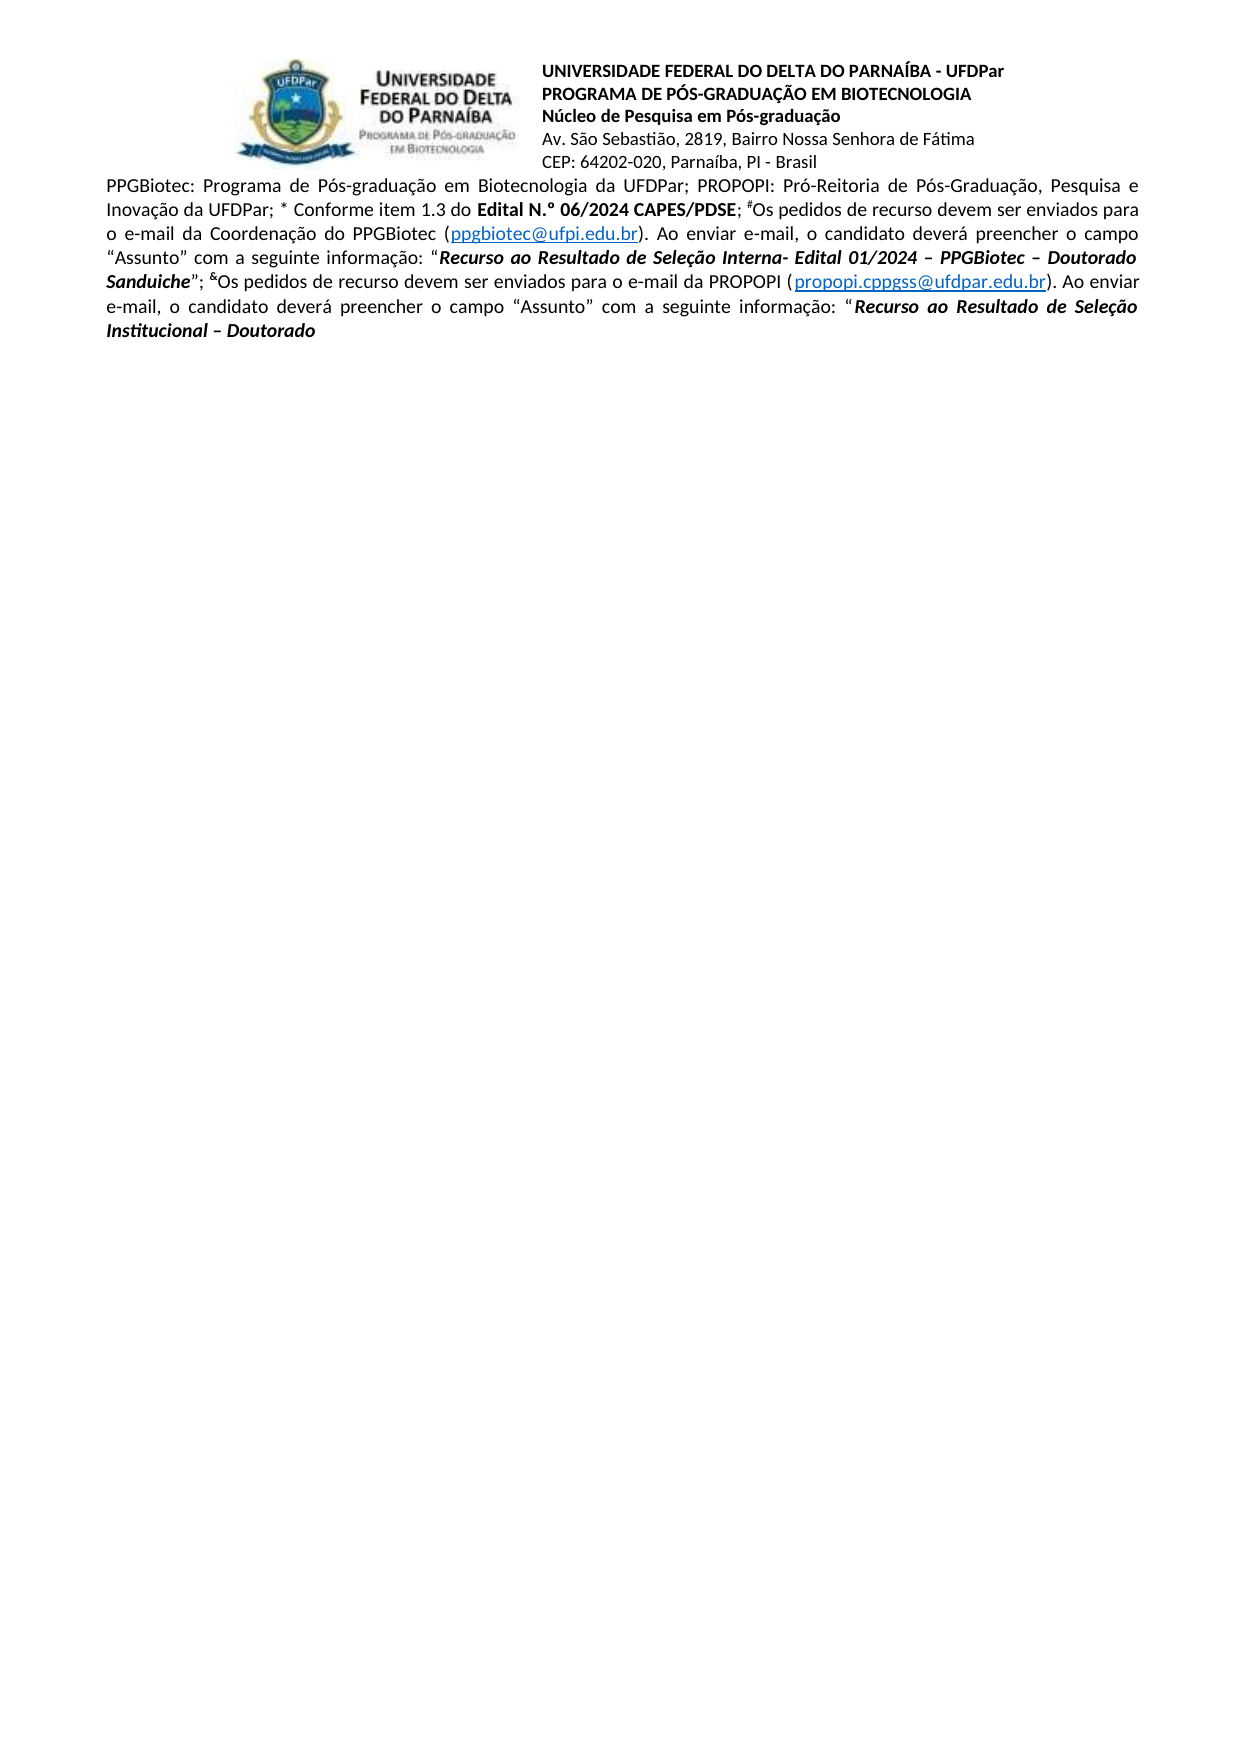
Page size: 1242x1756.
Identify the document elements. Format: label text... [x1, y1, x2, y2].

picture [234, 59, 520, 170]
text PPGBiotec: Programa de Pós-graduação em Biotecnologia da UFDPar; PROPOPI: Pró-Reitoria de Pós-Graduação, Pesquisa e Inovação da UFDPar; * Conforme item 1.3 do Edital N.º 06/2024 CAPES/PDSE; #Os pedidos de recurso devem ser enviados para o e-mail da Coordenação do PPGBiotec (ppgbiotec@ufpi.edu.br). Ao enviar e-mail, o candidato deverá preencher o campo “Assunto” com a seguinte informação: “Recurso ao Resultado de Seleção Interna- Edital 01/2024 – PPGBiotec – Doutorado Sanduiche”; &Os pedidos de recurso devem ser enviados para o e-mail da PROPOPI (propopi.cppgss@ufdpar.edu.br). Ao enviar e-mail, o candidato deverá preencher o campo “Assunto” com a seguinte informação: “Recurso ao Resultado de Seleção Institucional – Doutorado [106, 173, 1140, 342]
